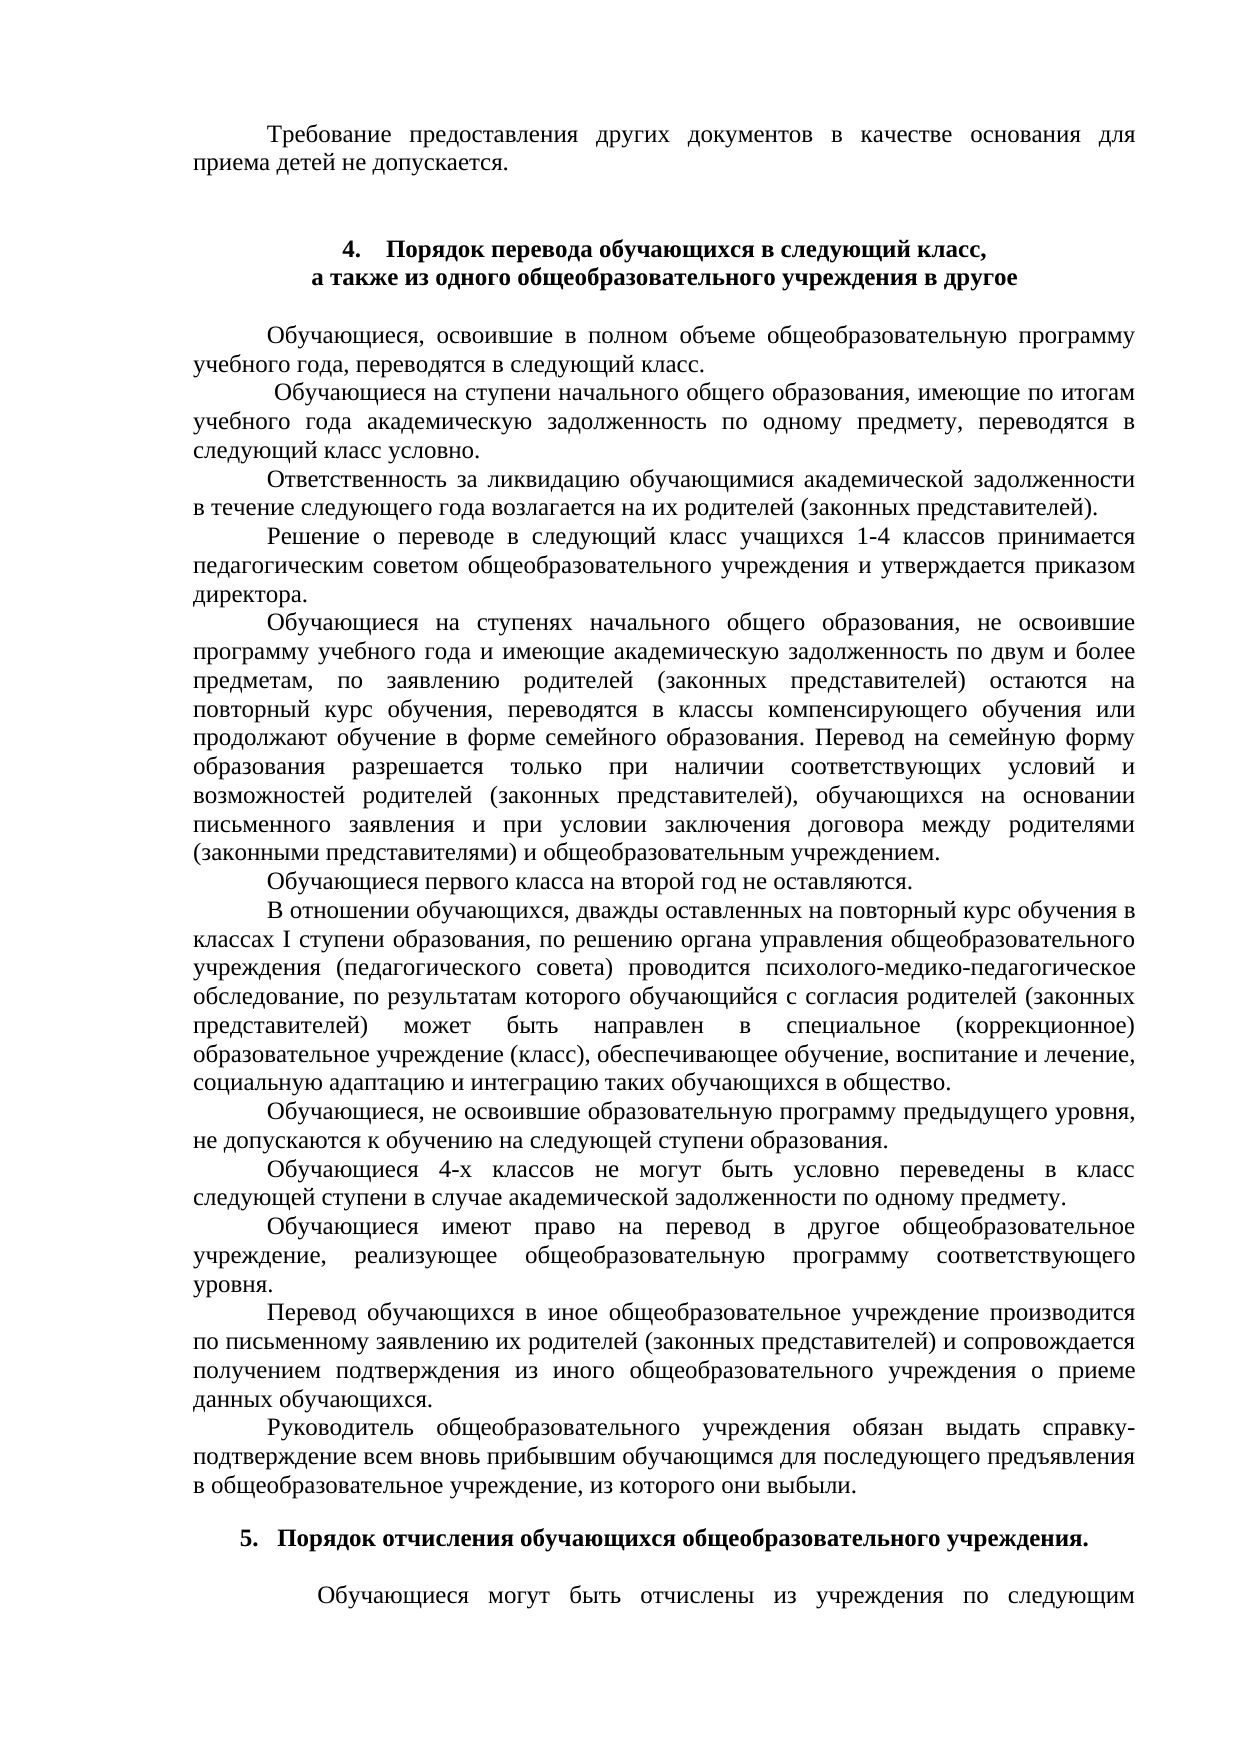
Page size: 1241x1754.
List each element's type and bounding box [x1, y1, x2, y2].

table_header [178, 119, 1151, 1609]
